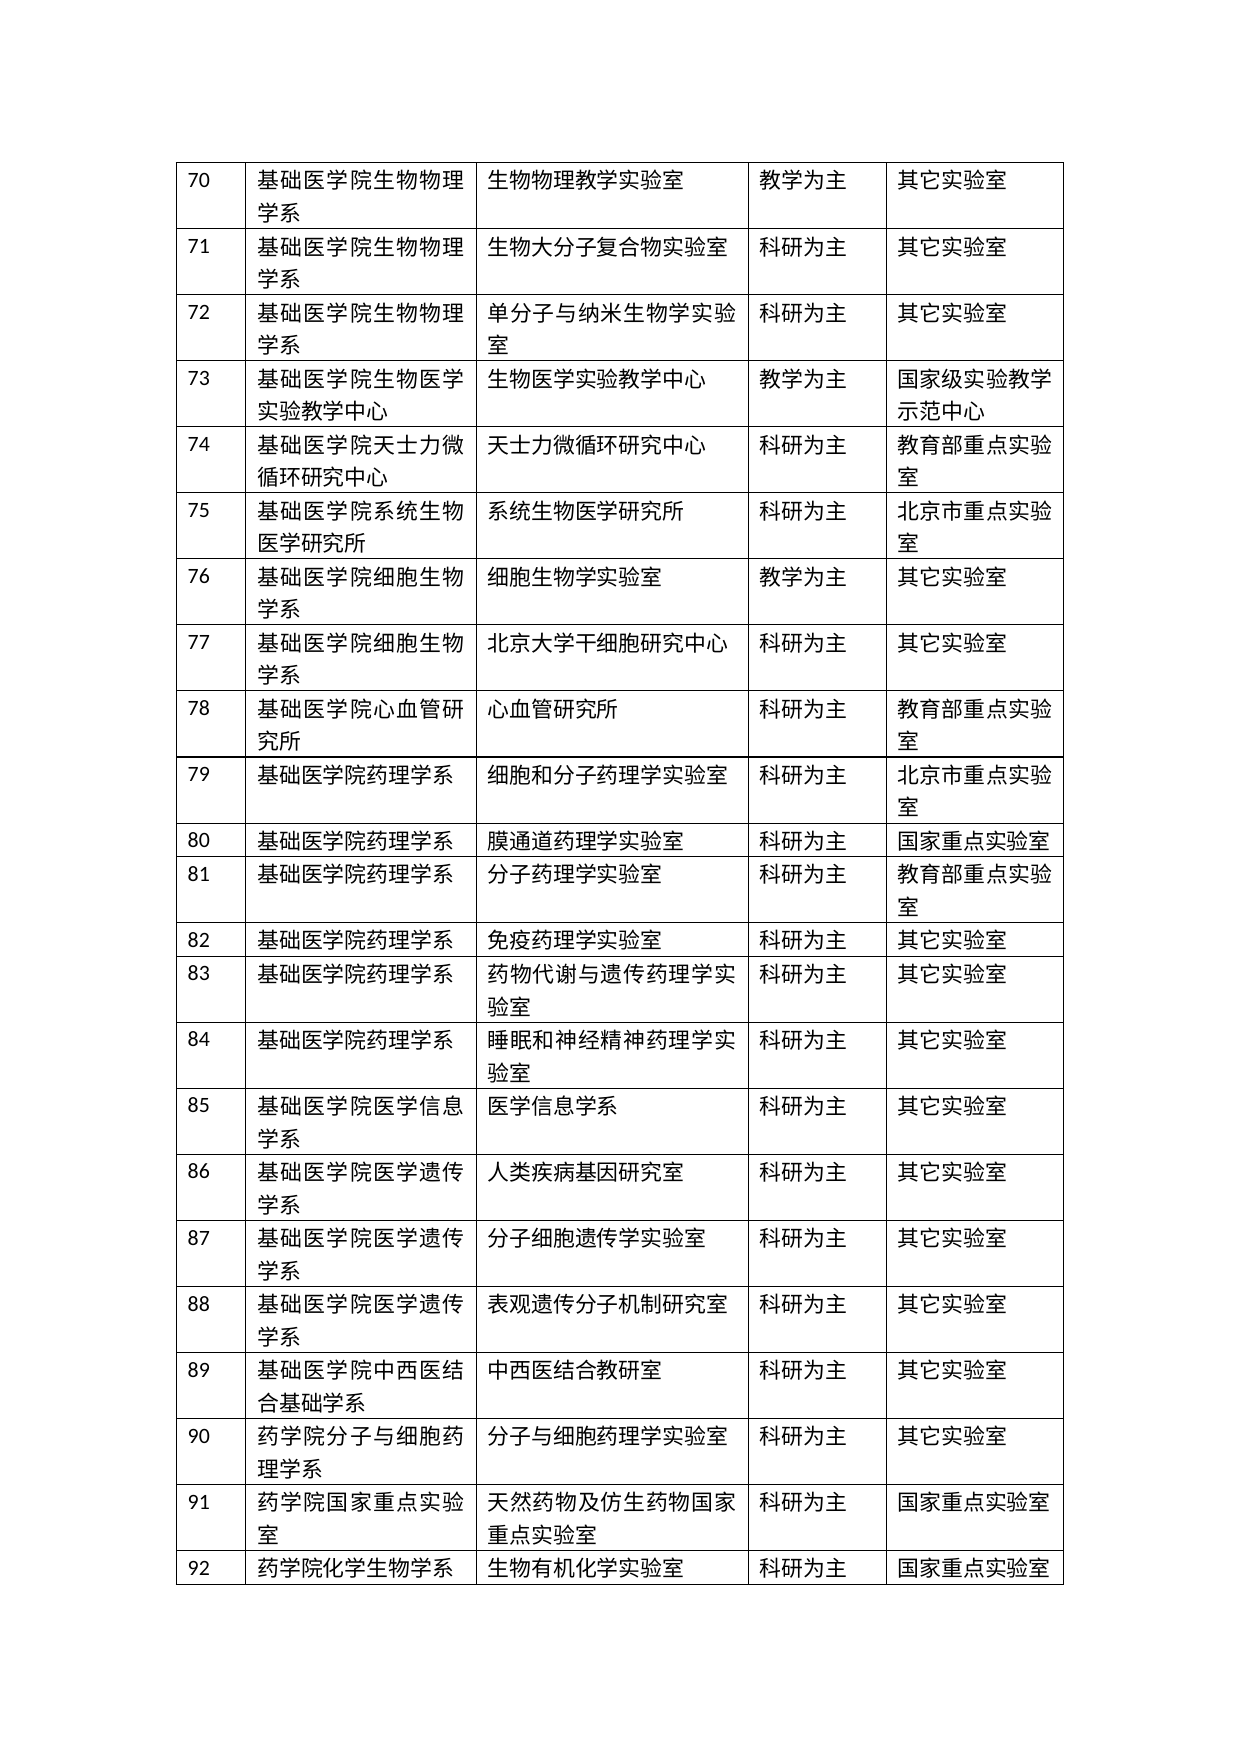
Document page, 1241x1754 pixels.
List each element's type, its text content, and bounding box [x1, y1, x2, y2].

table_cell 免疫药理学实验室 [477, 923, 748, 956]
table_cell 基础医学院医学遗传学系 [246, 1221, 476, 1286]
table_cell 其它实验室 [887, 1155, 1063, 1220]
table_cell 基础医学院药理学系 [246, 1023, 476, 1088]
table_cell 药物代谢与遗传药理学实验室 [477, 957, 748, 1022]
table_cell 基础医学院医学遗传学系 [246, 1155, 476, 1220]
table_cell 药学院国家重点实验室 [246, 1485, 476, 1550]
table_cell 天士力微循环研究中心 [477, 427, 748, 492]
table_cell 83 [177, 957, 245, 1022]
table_cell 科研为主 [749, 758, 886, 822]
table_cell 其它实验室 [887, 1221, 1063, 1286]
table_cell 82 [177, 923, 245, 956]
table_cell 其它实验室 [887, 1089, 1063, 1154]
table_cell 分子细胞遗传学实验室 [477, 1221, 748, 1286]
table_cell 72 [177, 295, 245, 360]
table_cell 北京市重点实验室 [887, 493, 1063, 558]
table_cell 其它实验室 [887, 1419, 1063, 1484]
table_cell 教学为主 [749, 559, 886, 624]
table_cell 睡眠和神经精神药理学实验室 [477, 1023, 748, 1088]
table_cell 基础医学院药理学系 [246, 758, 476, 822]
table_cell 科研为主 [749, 229, 886, 294]
table_cell 89 [177, 1353, 245, 1418]
table_cell 膜通道药理学实验室 [477, 824, 748, 856]
table_cell 科研为主 [749, 493, 886, 558]
table_cell 基础医学院生物物理学系 [246, 163, 476, 228]
table_cell 科研为主 [749, 824, 886, 856]
table_cell 科研为主 [749, 1485, 886, 1550]
table_cell 国家级实验教学示范中心 [887, 361, 1063, 426]
table_cell 国家重点实验室 [887, 824, 1063, 856]
table_cell 国家重点实验室 [887, 1485, 1063, 1550]
table_cell 基础医学院天士力微循环研究中心 [246, 427, 476, 492]
table_cell 84 [177, 1023, 245, 1088]
table_cell 中西医结合教研室 [477, 1353, 748, 1418]
table_cell 教育部重点实验室 [887, 691, 1063, 756]
table_cell 科研为主 [749, 1551, 886, 1583]
table_cell 74 [177, 427, 245, 492]
table_cell 药学院化学生物学系 [246, 1551, 476, 1583]
table_cell 生物有机化学实验室 [477, 1551, 748, 1583]
table_cell 86 [177, 1155, 245, 1220]
table_cell 科研为主 [749, 923, 886, 956]
table_cell 基础医学院细胞生物学系 [246, 625, 476, 690]
table_cell 基础医学院医学遗传学系 [246, 1287, 476, 1352]
table_cell 科研为主 [749, 1287, 886, 1352]
table_cell 科研为主 [749, 1155, 886, 1220]
table_cell 基础医学院中西医结合基础学系 [246, 1353, 476, 1418]
table_cell 科研为主 [749, 691, 886, 756]
table_cell 生物物理教学实验室 [477, 163, 748, 228]
table_cell 细胞生物学实验室 [477, 559, 748, 624]
table_cell 77 [177, 625, 245, 690]
table_cell 92 [177, 1551, 245, 1583]
table_cell 75 [177, 493, 245, 558]
table_cell 表观遗传分子机制研究室 [477, 1287, 748, 1352]
table_cell 87 [177, 1221, 245, 1286]
table_cell 73 [177, 361, 245, 426]
table_cell 教学为主 [749, 163, 886, 228]
table_cell 北京市重点实验室 [887, 758, 1063, 822]
table_cell 其它实验室 [887, 625, 1063, 690]
table_cell 78 [177, 691, 245, 756]
table_cell 71 [177, 229, 245, 294]
table_cell 心血管研究所 [477, 691, 748, 756]
table_cell 生物大分子复合物实验室 [477, 229, 748, 294]
table_cell 基础医学院生物物理学系 [246, 229, 476, 294]
table_cell 科研为主 [749, 1353, 886, 1418]
table_cell 其它实验室 [887, 1023, 1063, 1088]
table_cell 分子与细胞药理学实验室 [477, 1419, 748, 1484]
table_cell 科研为主 [749, 427, 886, 492]
table_cell 其它实验室 [887, 295, 1063, 360]
table_cell 科研为主 [749, 1089, 886, 1154]
table_cell 76 [177, 559, 245, 624]
table_cell 其它实验室 [887, 559, 1063, 624]
table_cell 教育部重点实验室 [887, 427, 1063, 492]
table_cell 79 [177, 758, 245, 822]
table_cell 生物医学实验教学中心 [477, 361, 748, 426]
table_cell 基础医学院药理学系 [246, 857, 476, 922]
table_cell 90 [177, 1419, 245, 1484]
table_cell 其它实验室 [887, 923, 1063, 956]
table_cell 基础医学院药理学系 [246, 923, 476, 956]
table_cell 基础医学院细胞生物学系 [246, 559, 476, 624]
table_cell 分子药理学实验室 [477, 857, 748, 922]
table_cell 基础医学院生物物理学系 [246, 295, 476, 360]
table_cell 药学院分子与细胞药理学系 [246, 1419, 476, 1484]
table_cell 基础医学院心血管研究所 [246, 691, 476, 756]
table_cell 88 [177, 1287, 245, 1352]
table_cell 80 [177, 824, 245, 856]
table_cell 其它实验室 [887, 957, 1063, 1022]
table_cell 其它实验室 [887, 1353, 1063, 1418]
table_cell 基础医学院系统生物医学研究所 [246, 493, 476, 558]
table_cell 单分子与纳米生物学实验室 [477, 295, 748, 360]
table_cell 国家重点实验室 [887, 1551, 1063, 1583]
table_cell 医学信息学系 [477, 1089, 748, 1154]
table_cell 81 [177, 857, 245, 922]
table_cell 科研为主 [749, 857, 886, 922]
table_cell 天然药物及仿生药物国家重点实验室 [477, 1485, 748, 1550]
table_cell 科研为主 [749, 1023, 886, 1088]
table_cell 基础医学院药理学系 [246, 824, 476, 856]
table_cell 人类疾病基因研究室 [477, 1155, 748, 1220]
table_cell 85 [177, 1089, 245, 1154]
table_cell 科研为主 [749, 1419, 886, 1484]
table_cell 91 [177, 1485, 245, 1550]
table_cell 其它实验室 [887, 1287, 1063, 1352]
table_cell 科研为主 [749, 295, 886, 360]
table_cell 基础医学院药理学系 [246, 957, 476, 1022]
table_cell 科研为主 [749, 1221, 886, 1286]
table_cell 细胞和分子药理学实验室 [477, 758, 748, 822]
table_cell 科研为主 [749, 625, 886, 690]
table_cell 其它实验室 [887, 163, 1063, 228]
table_cell 基础医学院医学信息学系 [246, 1089, 476, 1154]
table_cell 科研为主 [749, 957, 886, 1022]
table_cell 其它实验室 [887, 229, 1063, 294]
table_cell 教学为主 [749, 361, 886, 426]
table_cell 教育部重点实验室 [887, 857, 1063, 922]
table_cell 系统生物医学研究所 [477, 493, 748, 558]
table_cell 基础医学院生物医学实验教学中心 [246, 361, 476, 426]
table_cell 70 [177, 163, 245, 228]
table_cell 北京大学干细胞研究中心 [477, 625, 748, 690]
